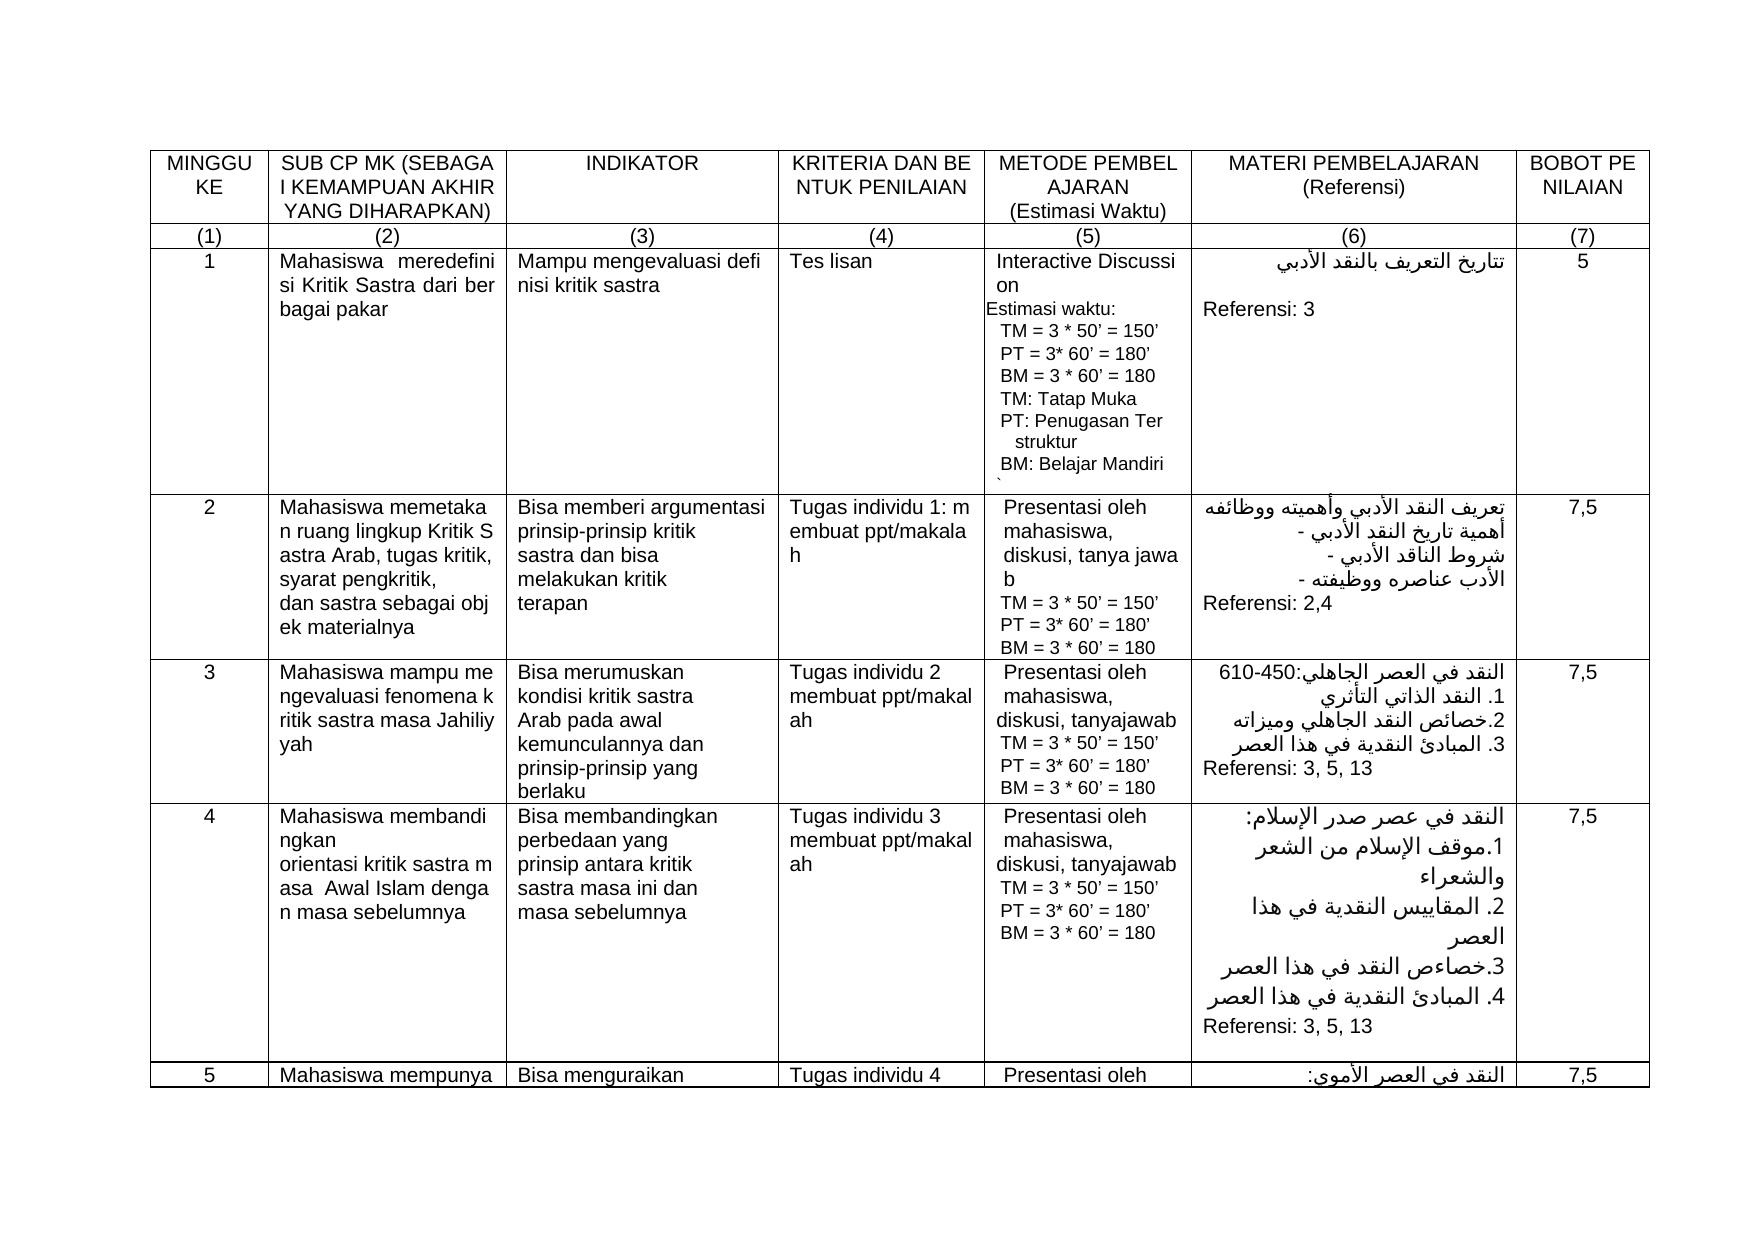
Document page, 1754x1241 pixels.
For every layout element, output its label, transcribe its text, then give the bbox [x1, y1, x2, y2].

table_cell (7) [1517, 224, 1649, 248]
table_cell 3 [151, 660, 268, 803]
table_cell 4 [151, 804, 268, 1061]
table_cell (1) [151, 224, 268, 248]
table_cell Presentasi oleh mahasiswa, diskusi, tanya jawab TM = 3 * 50’ = 150’ PT = 3* 60’ = 180’ BM = 3 * 60’ = 180 [985, 495, 1191, 658]
table_cell Tugas individu 3 membuat ppt/makalah [779, 804, 984, 1061]
table_cell Tugas individu 2 membuat ppt/makalah [779, 660, 984, 803]
table_cell Tugas individu 1: membuat ppt/makalah [779, 495, 984, 658]
table_cell 7,5 [1517, 804, 1649, 1061]
table_cell (4) [779, 224, 984, 248]
table_cell (5) [985, 224, 1191, 248]
table_cell 1 [151, 249, 268, 494]
table_cell 5 [1517, 249, 1649, 494]
table_cell Mampu mengevaluasi definisi kritik sastra [507, 249, 778, 494]
table_cell 7,5 [1517, 1063, 1649, 1086]
table_cell Mahasiswa meredefinisi Kritik Sastra dari berbagai pakar [269, 249, 506, 494]
table_cell Bisa membandingkan perbedaan yang prinsip antara kritik sastra masa ini dan masa sebelumnya [507, 804, 778, 1061]
table_header MINGGU KE [151, 151, 268, 223]
table_header METODE PEMBELAJARAN (Estimasi Waktu) [985, 151, 1191, 223]
table_cell Interactive Discussion Estimasi waktu: TM = 3 * 50’ = 150’ PT = 3* 60’ = 180’ BM = 3 * 60’ = 180 TM: Tatap Muka PT: Penugasan Terstruktur BM: Belajar Mandiri ` [985, 249, 1191, 494]
table_cell Bisa menguraikan faktor-faktor yang mendorong pertumbuhan kritik masa Bani Umayyah [507, 1063, 778, 1086]
table_header INDIKATOR [507, 151, 778, 223]
table_cell Mahasiswa mampu mengevaluasi fenomena kritik sastra masa Jahiliyyah [269, 660, 506, 803]
table_cell Tes lisan [779, 249, 984, 494]
table_cell 5 [151, 1063, 268, 1086]
table_cell Mahasiswa membandingkan orientasi kritik sastra masa Awal Islam dengan masa sebelumnya [269, 804, 506, 1061]
table_header KRITERIA DAN BENTUK PENILAIAN [779, 151, 984, 223]
table_cell Tugas individu 4 membuat ppt/makalah [779, 1063, 984, 1086]
table_cell Bisa memberi argumentasi prinsip-prinsip kritik sastra dan bisa melakukan kritik terapan [507, 495, 778, 658]
table_cell Presentasi oleh mahasiswa, diskusi, tanyajawab TM = 3 * 50’ = 150’ PT = 3* 60’ = 180’ BM = 3 * 60’ = 180 [985, 660, 1191, 803]
table_header BOBOT PENILAIAN [1517, 151, 1649, 223]
table_cell 2 [151, 495, 268, 658]
table_cell 7,5 [1517, 660, 1649, 803]
table_cell النقد في عصر صدر الإسلام: 1.موقف الإسلام من الشعر والشعراء 2. المقاييس النقدية في هذا العصر 3.خصاءص النقد في هذا العصر 4. المبادئ النقدية في هذا العصر Referensi: 3, 5, 13 [1192, 804, 1516, 1061]
table_cell Mahasiswa memetakan ruang lingkup Kritik Sastra Arab, tugas kritik, syarat pengkritik, dan sastra sebagai objek materialnya [269, 495, 506, 658]
table_cell (2) [269, 224, 506, 248]
table_cell تعريف النقد الأدبي وأهميته ووظائفه - أهمية تاريخ النقد الأدبي - شروط الناقد الأدبي - الأدب عناصره ووظيفته Referensi: 2,4 [1192, 495, 1516, 658]
table_cell Presentasi oleh mahasiswa, diskusi, tanyajawab TM = 3 * 50’ = 150’ PT = 3* 60’ = 180’ BM = 3 * 60’ = 180 [985, 804, 1191, 1061]
table_cell النقد في العصر الجاهلي:450-610 1. النقد الذاتي التأثري 2.خصائص النقد الجاهلي وميزاته 3. المبادئ النقدية في هذا العصر Referensi: 3, 5, 13 [1192, 660, 1516, 803]
table_cell (3) [507, 224, 778, 248]
table_header MATERI PEMBELAJARAN (Referensi) [1192, 151, 1516, 223]
table_cell (6) [1192, 224, 1516, 248]
table_header SUB CP MK (SEBAGAI KEMAMPUAN AKHIR YANG DIHARAPKAN) [269, 151, 506, 223]
table_cell 7,5 [1517, 495, 1649, 658]
table_cell تتاريخ التعريف بالنقد الأدبي Referensi: 3 [1192, 249, 1516, 494]
table_cell Bisa merumuskan kondisi kritik sastra Arab pada awal kemunculannya dan prinsip-prinsip yang berlaku [507, 660, 778, 803]
